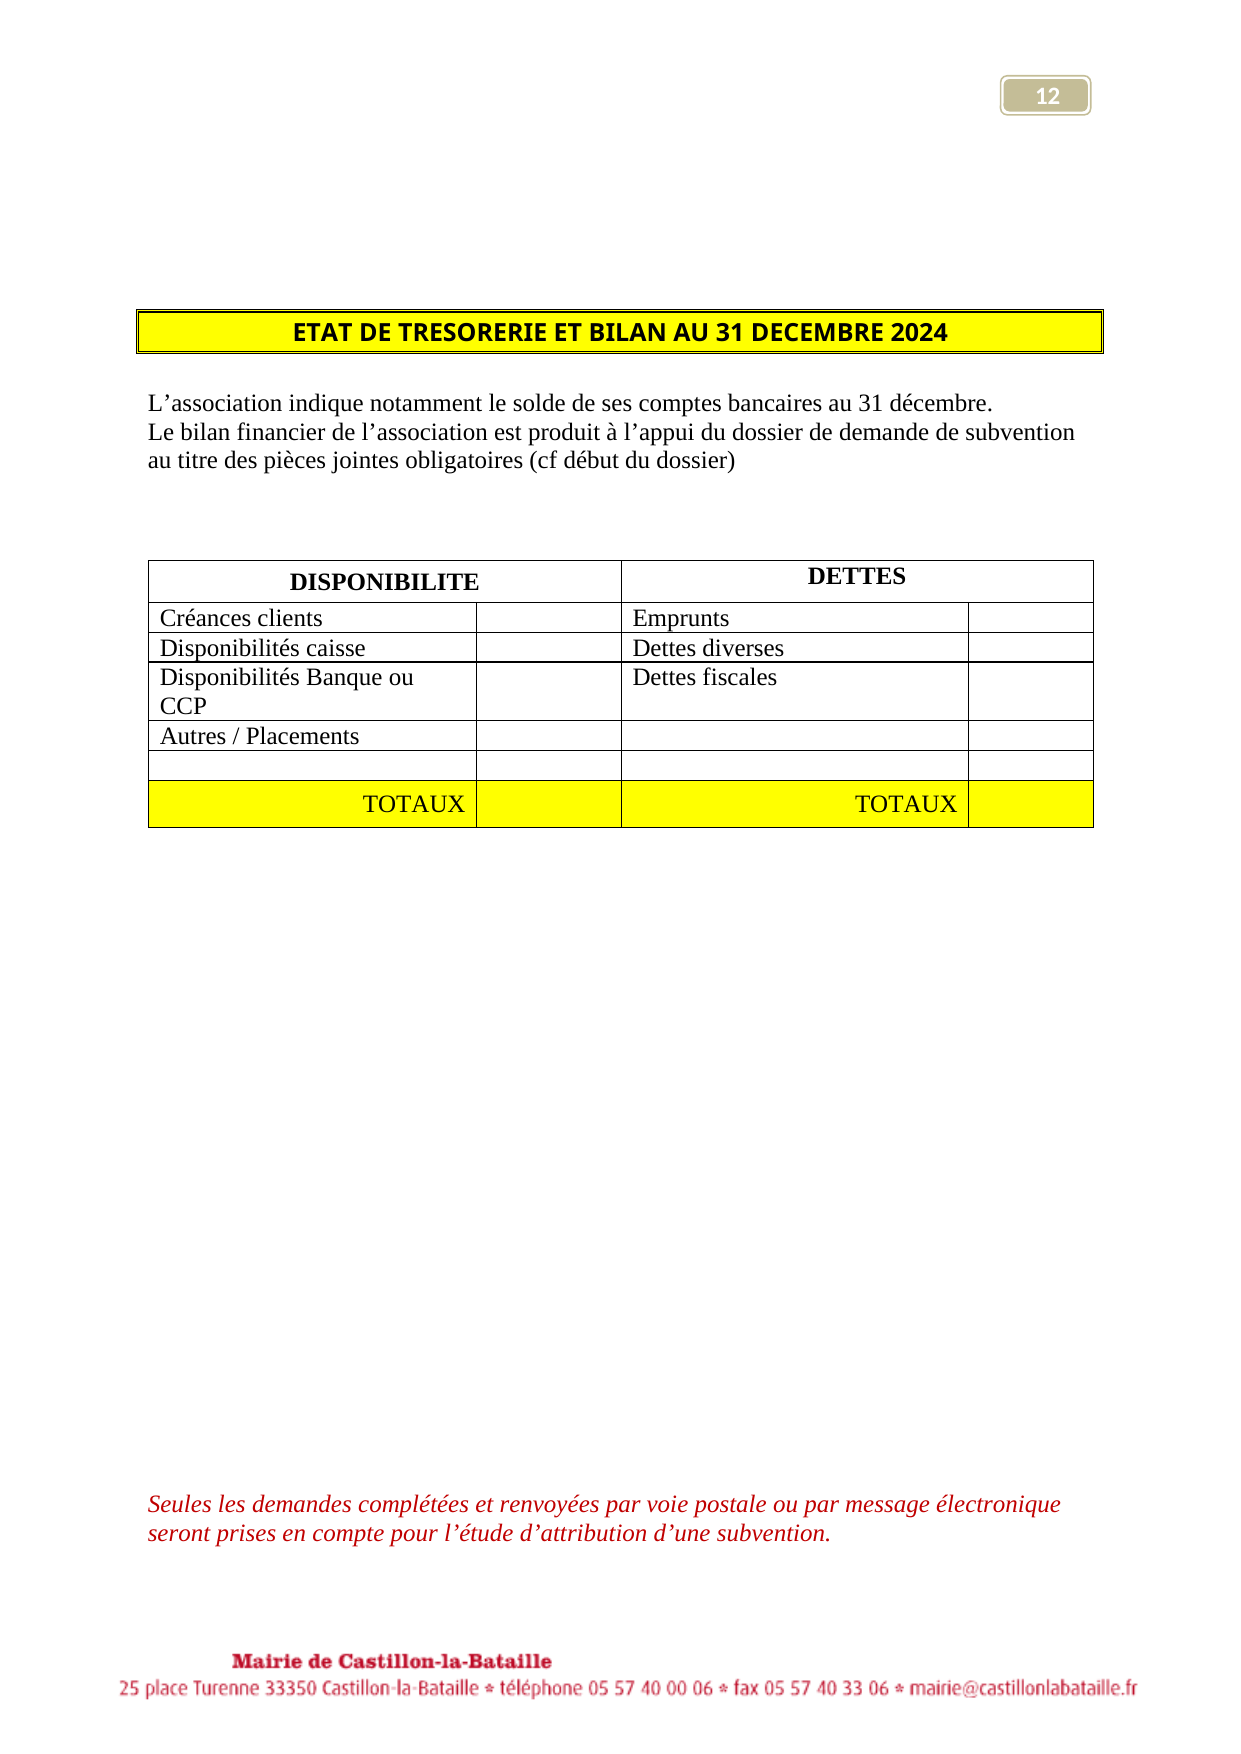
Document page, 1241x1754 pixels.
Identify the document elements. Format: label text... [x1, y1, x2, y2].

table_cell [969, 603, 1093, 632]
table_header DETTES [622, 561, 1093, 602]
table_cell [969, 663, 1093, 720]
table_cell [477, 721, 621, 750]
text L’association indique notamment le solde de ses comptes bancaires au 31 décembre. [148, 388, 1092, 417]
table_cell Dettes diverses [622, 633, 968, 661]
table_cell [477, 603, 621, 632]
table_cell [622, 751, 968, 779]
table_cell Dettes fiscales [622, 663, 968, 720]
table_cell Créances clients [149, 603, 476, 632]
table_cell Disponibilités caisse [149, 633, 476, 661]
table_cell Disponibilités Banque ou CCP [149, 663, 476, 720]
table_cell Emprunts [622, 603, 968, 632]
table_cell [477, 751, 621, 779]
table_cell TOTAUX [622, 781, 968, 827]
table_cell [477, 633, 621, 661]
text Le bilan financier de l’association est produit à l’appui du dossier de demande de subvention au titre des pièces jointes obligatoires (cf début du dossier) [148, 417, 1092, 474]
table_cell [622, 721, 968, 750]
table_cell [149, 751, 476, 779]
table_cell [969, 781, 1093, 827]
table_cell TOTAUX [149, 781, 476, 827]
text Seules les demandes complétées et renvoyées par voie postale ou par message électronique seront prises en compte pour l’étude d’attribution d’une subvention. [148, 1489, 1092, 1547]
table_cell [969, 633, 1093, 661]
table_cell [477, 663, 621, 720]
table_cell [477, 781, 621, 827]
table_cell [969, 721, 1093, 750]
table_cell [969, 751, 1093, 779]
table_header DISPONIBILITE [149, 561, 621, 602]
table_cell Autres / Placements [149, 721, 476, 750]
picture [2, 1549, 1239, 1754]
